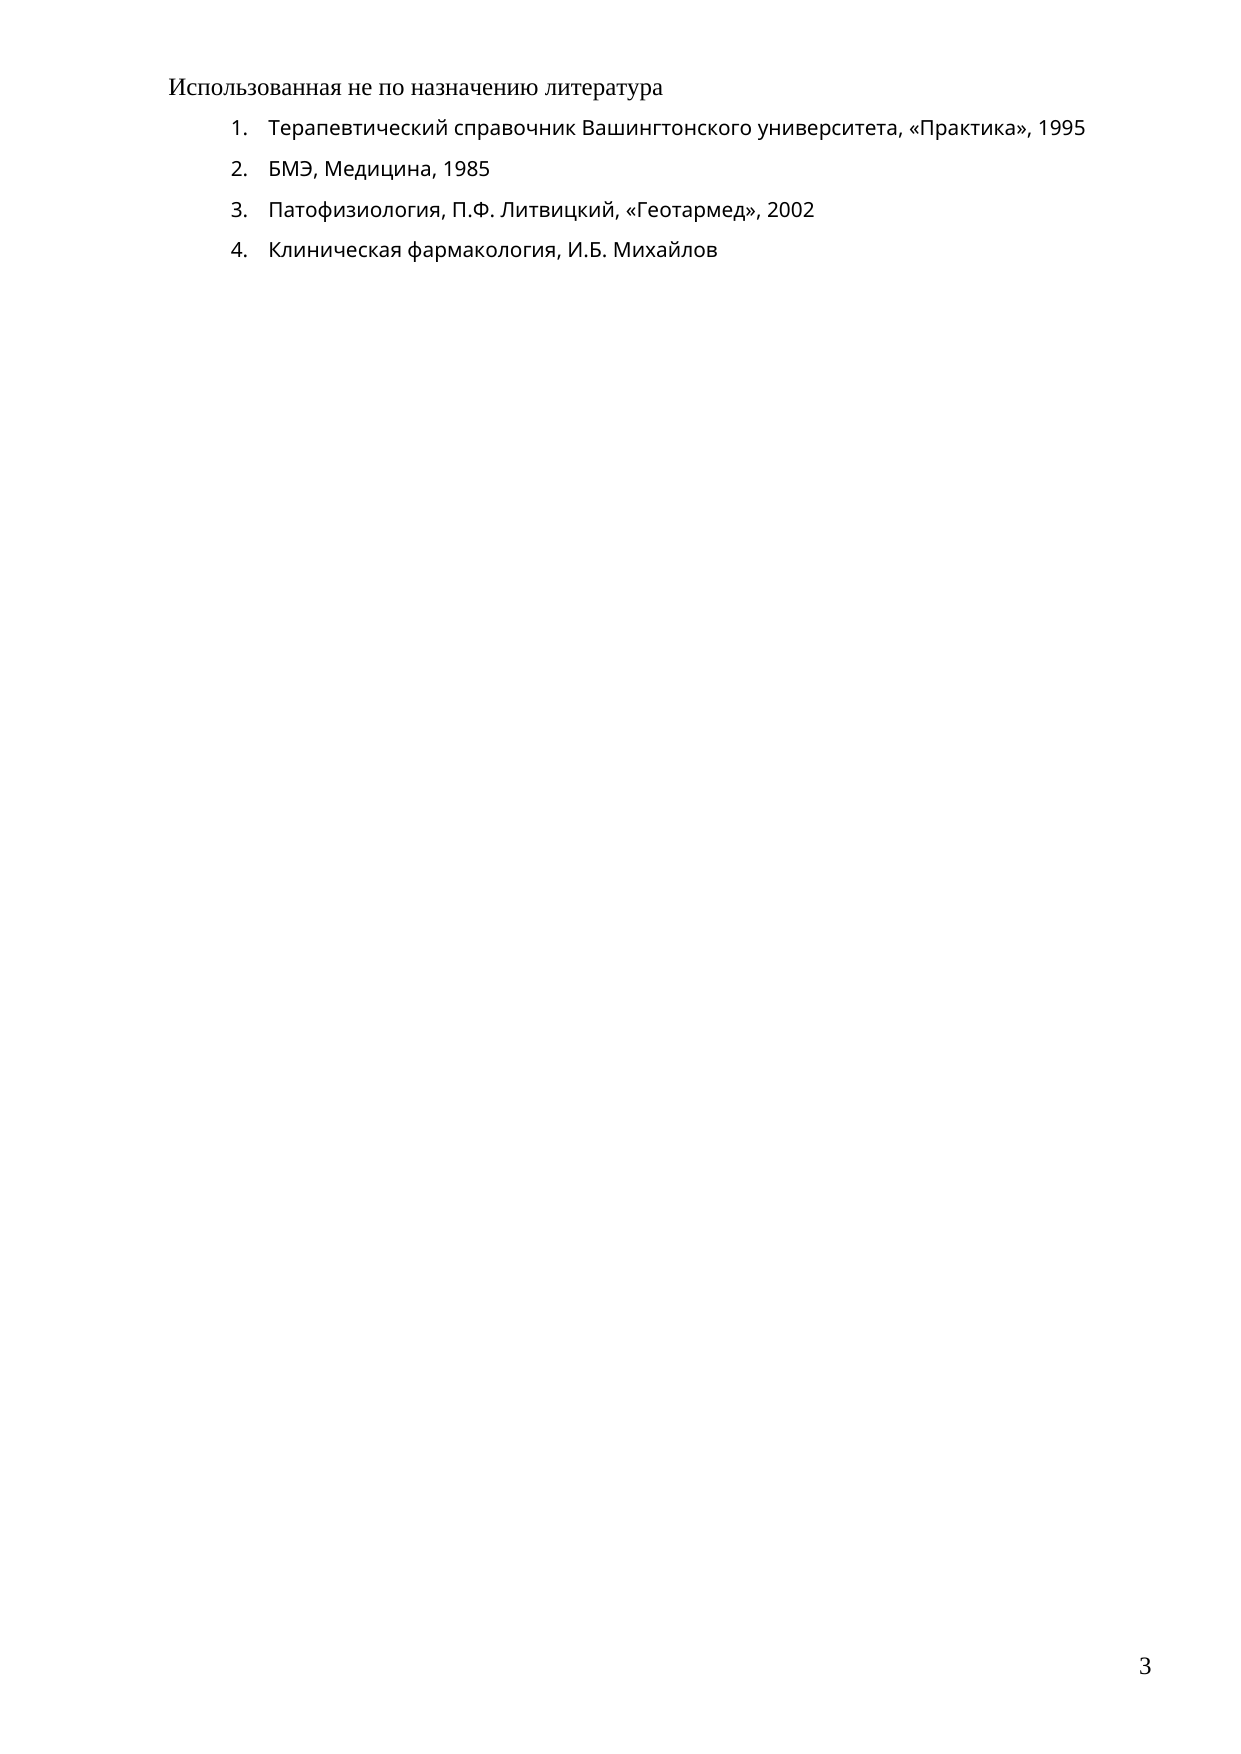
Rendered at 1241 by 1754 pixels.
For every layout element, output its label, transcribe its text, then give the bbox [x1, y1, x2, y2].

list Клиническая фармакология, И.Б. Михайлов [231, 236, 1152, 264]
list БМЭ, Медицина, 1985 [231, 154, 1152, 182]
text Использованная не по назначению литература [118, 72, 1152, 100]
list Патофизиология, П.Ф. Литвицкий, «Геотармед», 2002 [231, 195, 1152, 223]
list Терапевтический справочник Вашингтонского университета, «Практика», 1995 [231, 113, 1152, 141]
